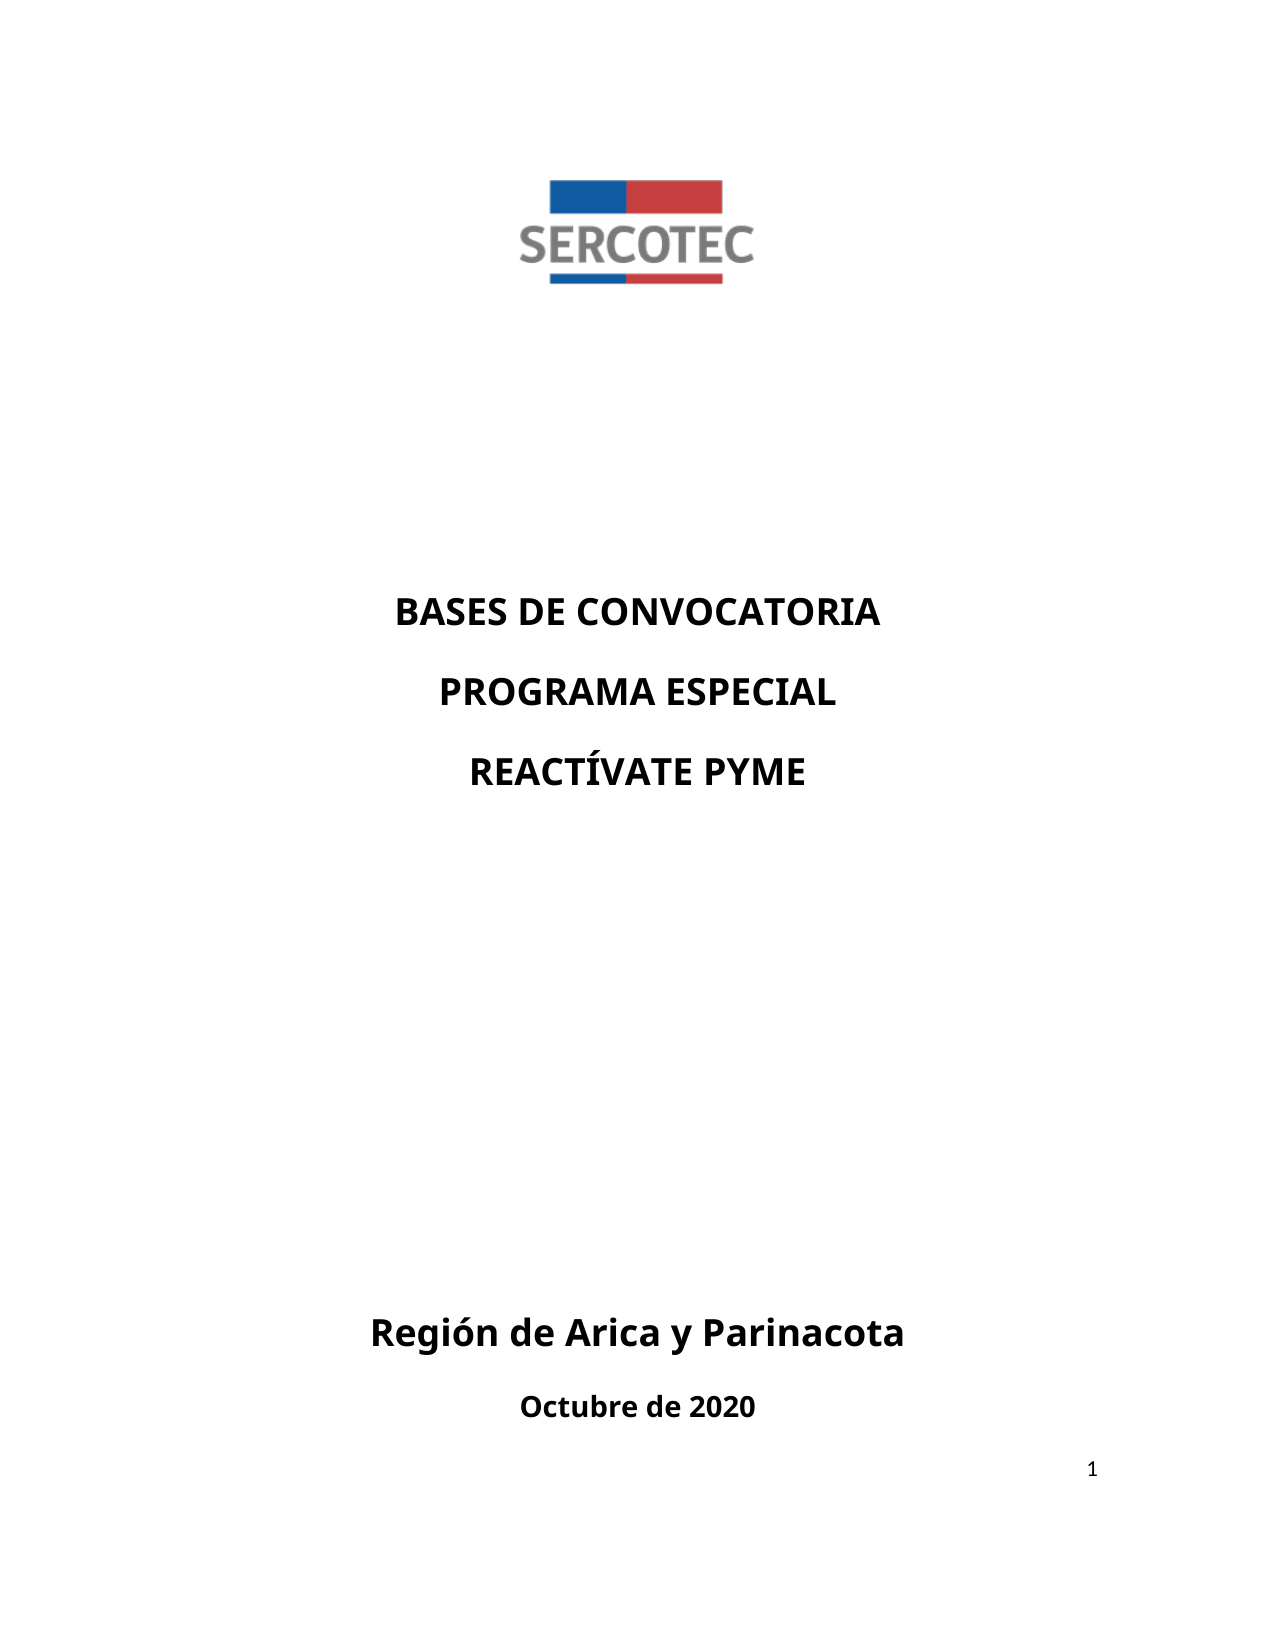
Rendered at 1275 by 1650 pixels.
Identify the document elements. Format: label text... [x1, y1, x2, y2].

text PROGRAMA ESPECIAL [177, 665, 1098, 716]
picture [510, 173, 765, 294]
text Región de Arica y Parinacota [177, 1306, 1098, 1357]
text Octubre de 2020 [177, 1386, 1098, 1426]
text REACTÍVATE PYME [177, 745, 1098, 796]
text BASES DE CONVOCATORIA [177, 585, 1098, 636]
